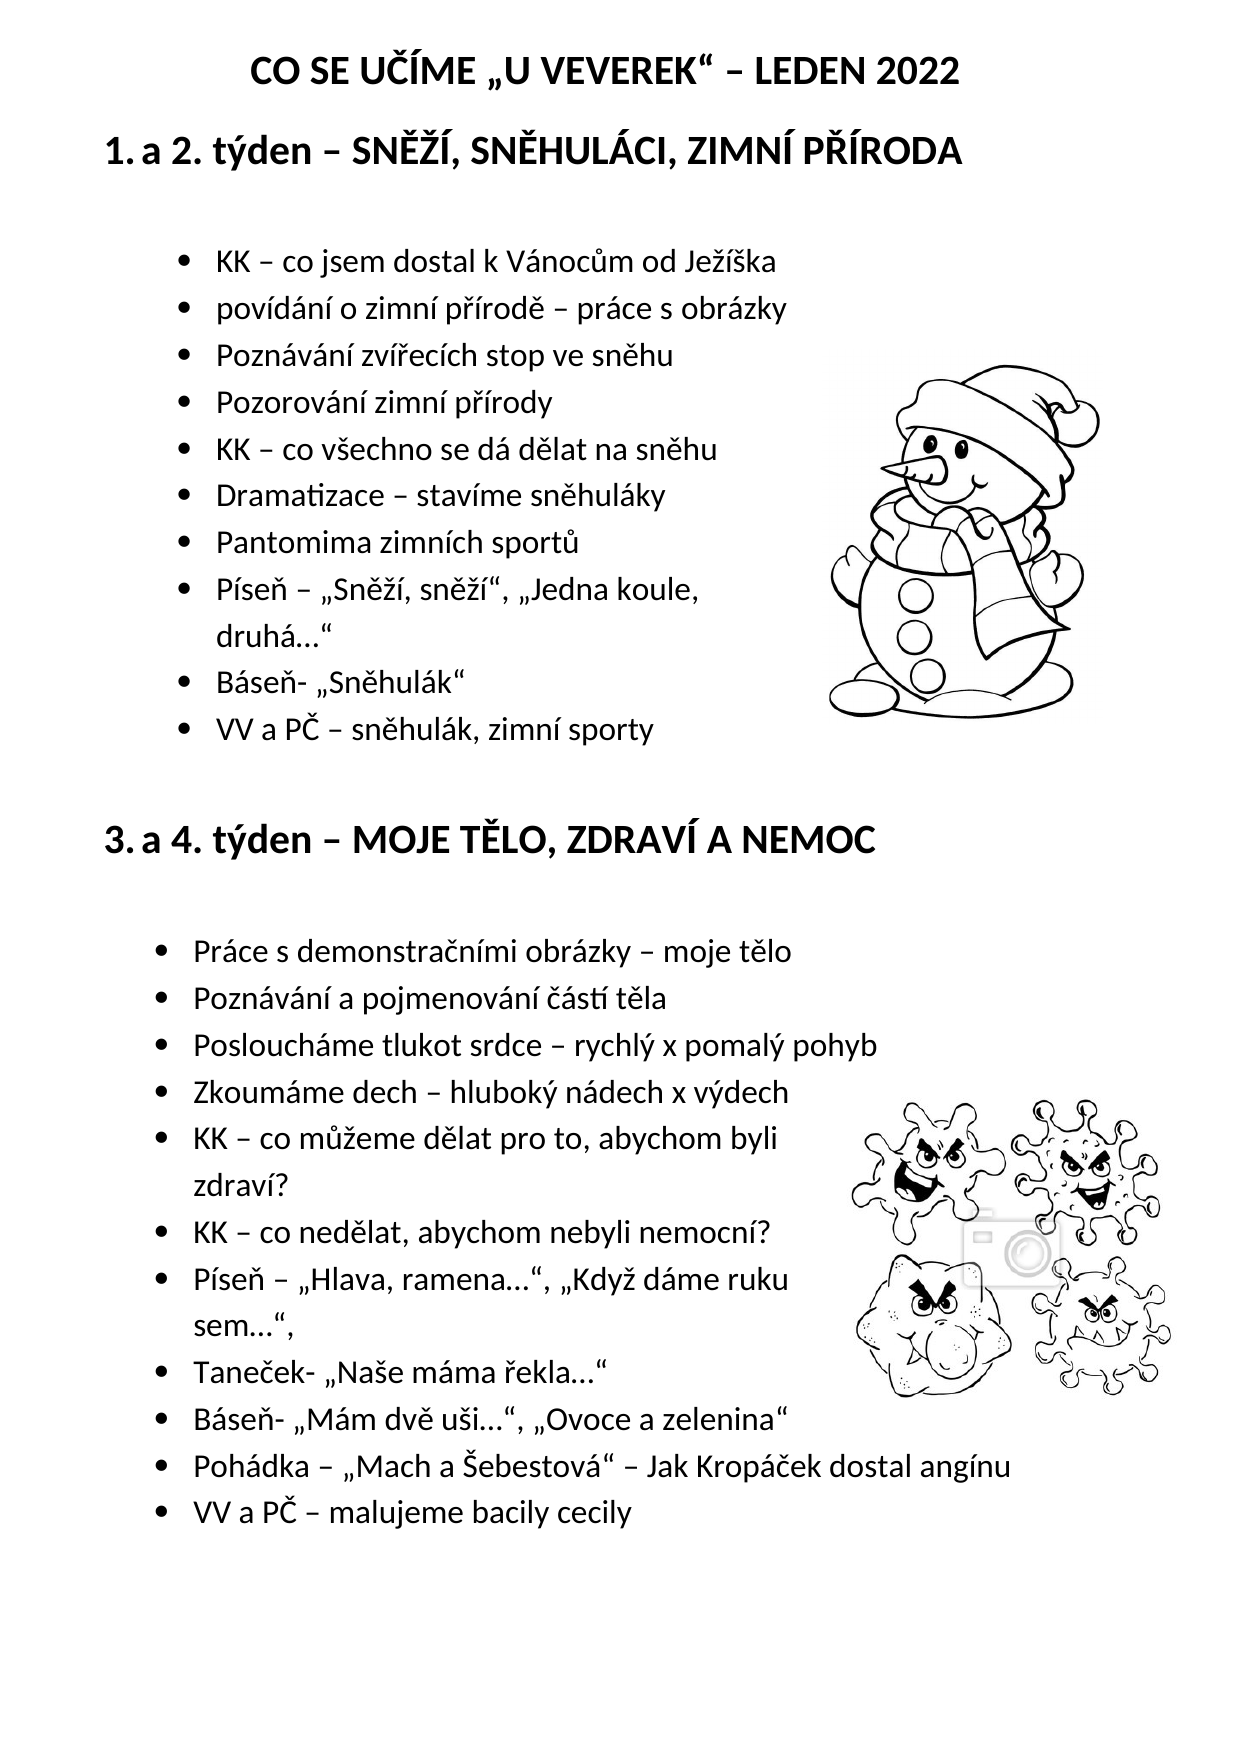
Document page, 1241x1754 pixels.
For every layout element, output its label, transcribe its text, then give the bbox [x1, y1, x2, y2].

list VV a PČ – sněhulák, zimní sporty [178, 708, 1093, 749]
list Báseň- „Mám dvě uši…“, „Ovoce a zelenina“ [156, 1398, 1093, 1439]
picture [839, 1090, 1183, 1403]
list KK – co všechno se dá dělat na sněhu [178, 428, 821, 468]
list KK – co nedělat, abychom nebyli nemocní? [156, 1211, 839, 1252]
list Posloucháme tlukot srdce – rychlý x pomalý pohyb [156, 1024, 1093, 1064]
list KK – co jsem dostal k Vánocům od Ježíška [178, 241, 1093, 281]
list Práce s demonstračními obrázky – moje tělo [156, 930, 1093, 971]
list Zkoumáme dech – hluboký nádech x výdech [156, 1071, 1093, 1111]
list Báseň- „Sněhulák“ [178, 661, 821, 702]
list povídání o zimní přírodě – práce s obrázky [178, 287, 1093, 328]
list Pantomima zimních sportů [178, 521, 821, 562]
list Dramatizace – stavíme sněhuláky [178, 474, 821, 515]
list Taneček- „Naše máma řekla…“ [156, 1351, 839, 1392]
list Pohádka – „Mach a Šebestová“ – Jak Kropáček dostal angínu [156, 1445, 1093, 1486]
list Píseň – „Hlava, ramena…“, „Když dáme ruku sem…“, [156, 1258, 839, 1345]
text CO SE UČÍME „U VEVEREK“ – LEDEN 2022 [118, 44, 1093, 95]
list VV a PČ – malujeme bacily cecily [156, 1492, 1093, 1532]
list Poznávání zvířecích stop ve sněhu [178, 334, 1093, 375]
list a 2. týden – SNĚŽÍ, SNĚHULÁCI, ZIMNÍ PŘÍRODA [103, 124, 1093, 174]
list a 4. týden – MOJE TĚLO, ZDRAVÍ A NEMOC [103, 813, 1093, 864]
list Poznávání a pojmenování částí těla [156, 977, 1093, 1018]
list KK – co můžeme dělat pro to, abychom byli zdraví? [156, 1117, 839, 1205]
list Pozorování zimní přírody [178, 381, 821, 422]
list Píseň – „Sněží, sněží“, „Jedna koule, druhá…“ [178, 568, 821, 655]
picture [821, 349, 1104, 721]
